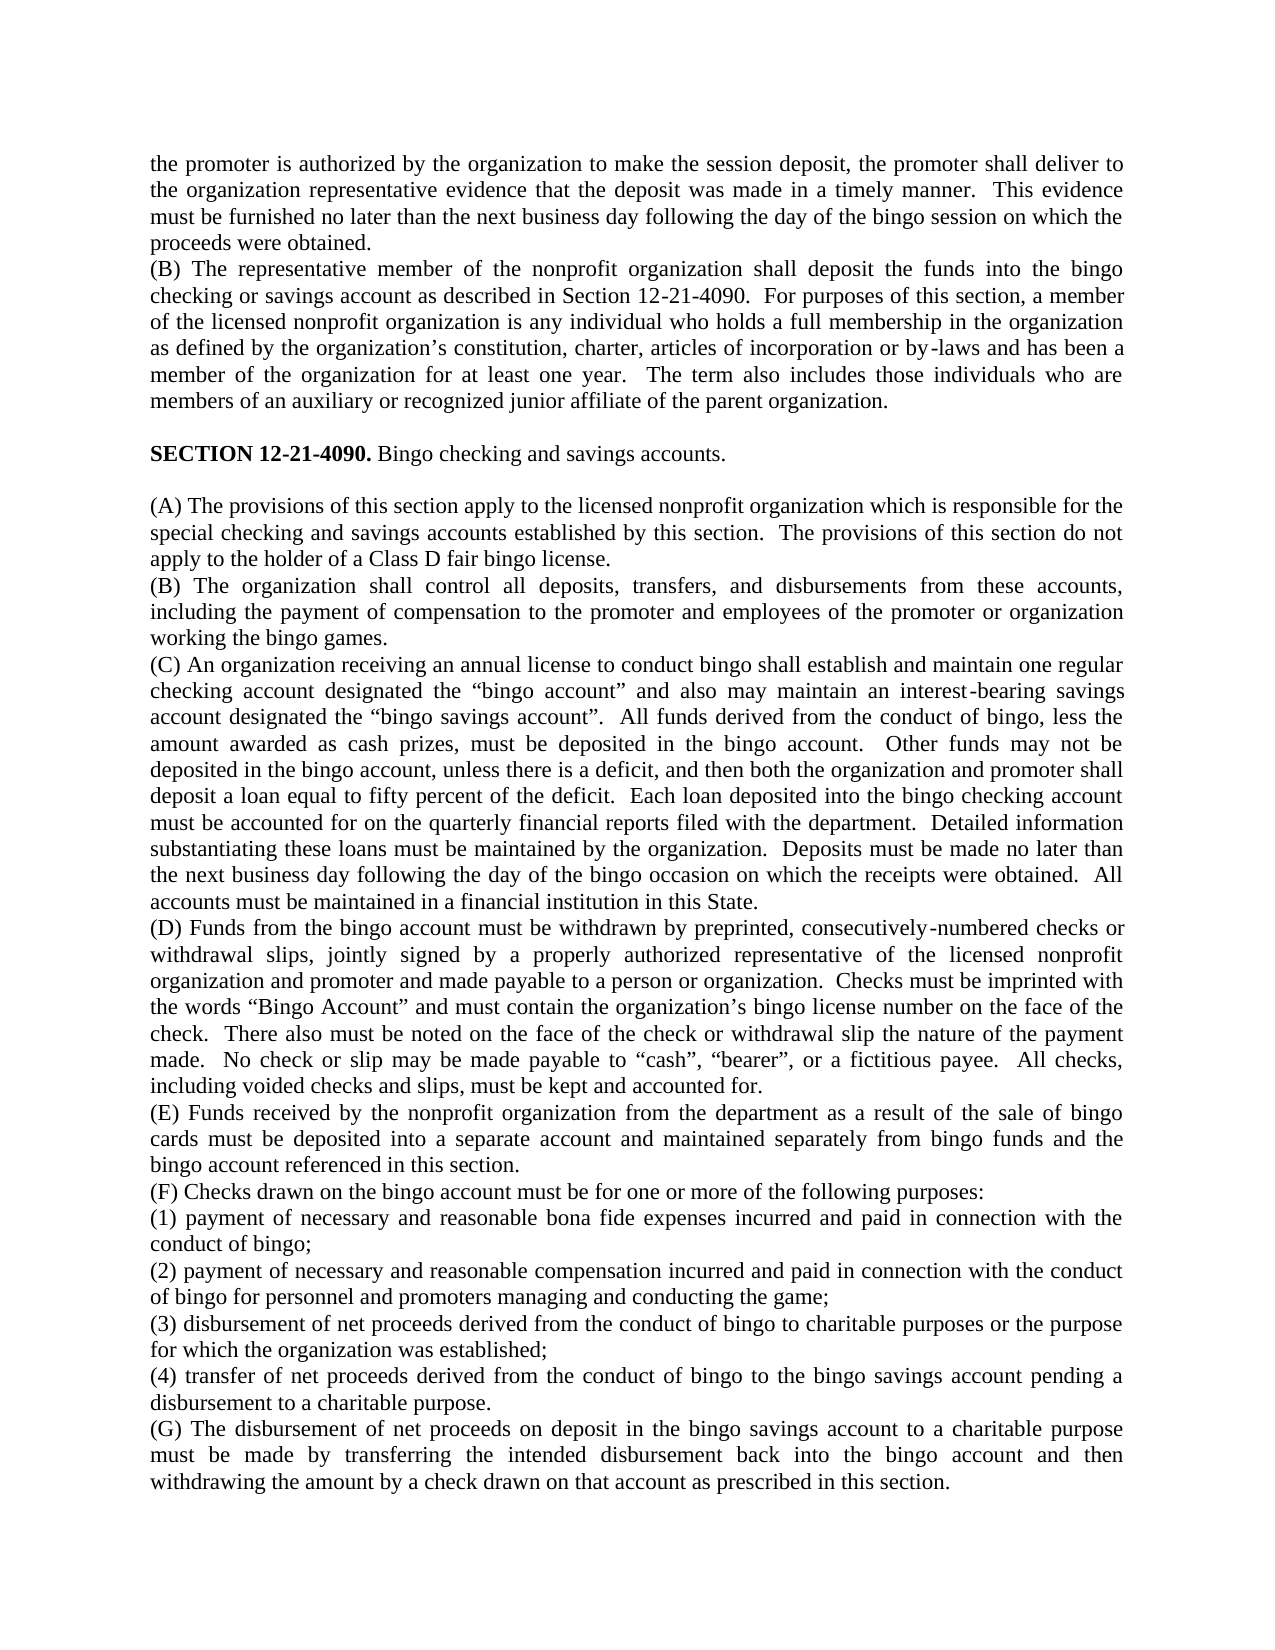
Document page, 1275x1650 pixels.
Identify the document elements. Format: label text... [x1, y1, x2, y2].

text (F) Checks drawn on the bingo account must be for one or more of the following purposes: [150, 1178, 1125, 1204]
text (G) The disbursement of net proceeds on deposit in the bingo savings account to a charitable purpose must be made by transferring the intended disbursement back into the bingo account and then withdrawing the amount by a check drawn on that account as prescribed in this section. [150, 1415, 1125, 1494]
text (3) disbursement of net proceeds derived from the conduct of bingo to charitable purposes or the purpose for which the organization was established; [150, 1309, 1125, 1362]
text SECTION 12-21-4090. Bingo checking and savings accounts. [150, 440, 1125, 466]
text (B) The organization shall control all deposits, transfers, and disbursements from these accounts, including the payment of compensation to the promoter and employees of the promoter or organization working the bingo games. [150, 572, 1125, 651]
text (C) An organization receiving an annual license to conduct bingo shall establish and maintain one regular checking account designated the “bingo account” and also may maintain an interest-bearing savings account designated the “bingo savings account”. All funds derived from the conduct of bingo, less the amount awarded as cash prizes, must be deposited in the bingo account. Other funds may not be deposited in the bingo account, unless there is a deficit, and then both the organization and promoter shall deposit a loan equal to fifty percent of the deficit. Each loan deposited into the bingo checking account must be accounted for on the quarterly financial reports filed with the department. Detailed information substantiating these loans must be maintained by the organization. Deposits must be made no later than the next business day following the day of the bingo occasion on which the receipts were obtained. All accounts must be maintained in a financial institution in this State. [150, 651, 1125, 914]
text (1) payment of necessary and reasonable bona fide expenses incurred and paid in connection with the conduct of bingo; [150, 1204, 1125, 1257]
text (B) The representative member of the nonprofit organization shall deposit the funds into the bingo checking or savings account as described in Section 12-21-4090. For purposes of this section, a member of the licensed nonprofit organization is any individual who holds a full membership in the organization as defined by the organization’s constitution, charter, articles of incorporation or by-laws and has been a member of the organization for at least one year. The term also includes those individuals who are members of an auxiliary or recognized junior affiliate of the parent organization. [150, 255, 1125, 413]
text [150, 150, 1125, 255]
text (A) The provisions of this section apply to the licensed nonprofit organization which is responsible for the special checking and savings accounts established by this section. The provisions of this section do not apply to the holder of a Class D fair bingo license. [150, 493, 1125, 572]
text (E) Funds received by the nonprofit organization from the department as a result of the sale of bingo cards must be deposited into a separate account and maintained separately from bingo funds and the bingo account referenced in this section. [150, 1099, 1125, 1178]
text (D) Funds from the bingo account must be withdrawn by preprinted, consecutively-numbered checks or withdrawal slips, jointly signed by a properly authorized representative of the licensed nonprofit organization and promoter and made payable to a person or organization. Checks must be imprinted with the words “Bingo Account” and must contain the organization’s bingo license number on the face of the check. There also must be noted on the face of the check or withdrawal slip the nature of the payment made. No check or slip may be made payable to “cash”, “bearer”, or a fictitious payee. All checks, including voided checks and slips, must be kept and accounted for. [150, 914, 1125, 1099]
text (2) payment of necessary and reasonable compensation incurred and paid in connection with the conduct of bingo for personnel and promoters managing and conducting the game; [150, 1257, 1125, 1309]
text (4) transfer of net proceeds derived from the conduct of bingo to the bingo savings account pending a disbursement to a charitable purpose. [150, 1362, 1125, 1415]
